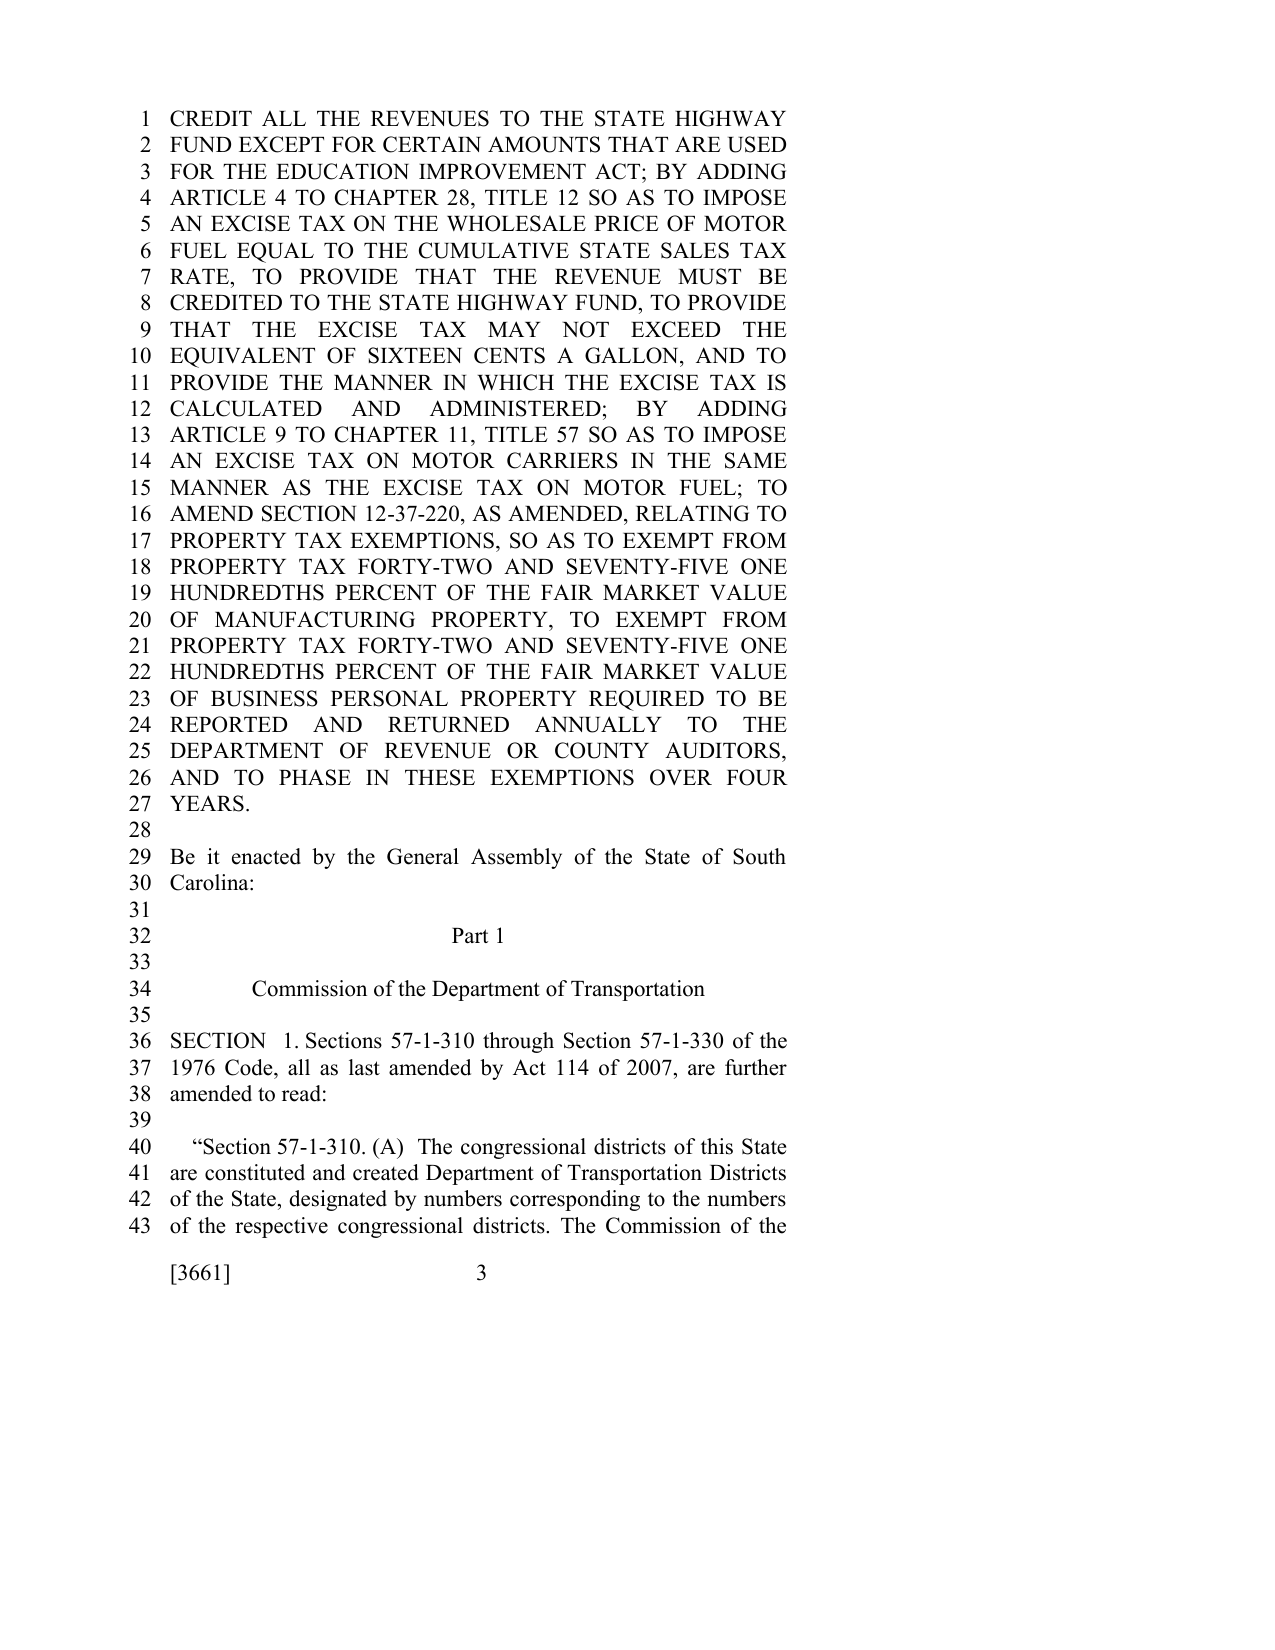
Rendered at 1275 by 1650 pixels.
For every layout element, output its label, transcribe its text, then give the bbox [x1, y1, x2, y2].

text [169, 105, 787, 817]
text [169, 1133, 787, 1238]
text Part 1 [169, 922, 787, 948]
text SECTION 1. Sections 57-1-310 through Section 57-1-330 of the 1976 Code, all as last amended by Act 114 of 2007, are further amended to read: [169, 1027, 787, 1106]
text Commission of the Department of Transportation [169, 975, 787, 1001]
text Be it enacted by the General Assembly of the State of South Carolina: [169, 843, 787, 896]
